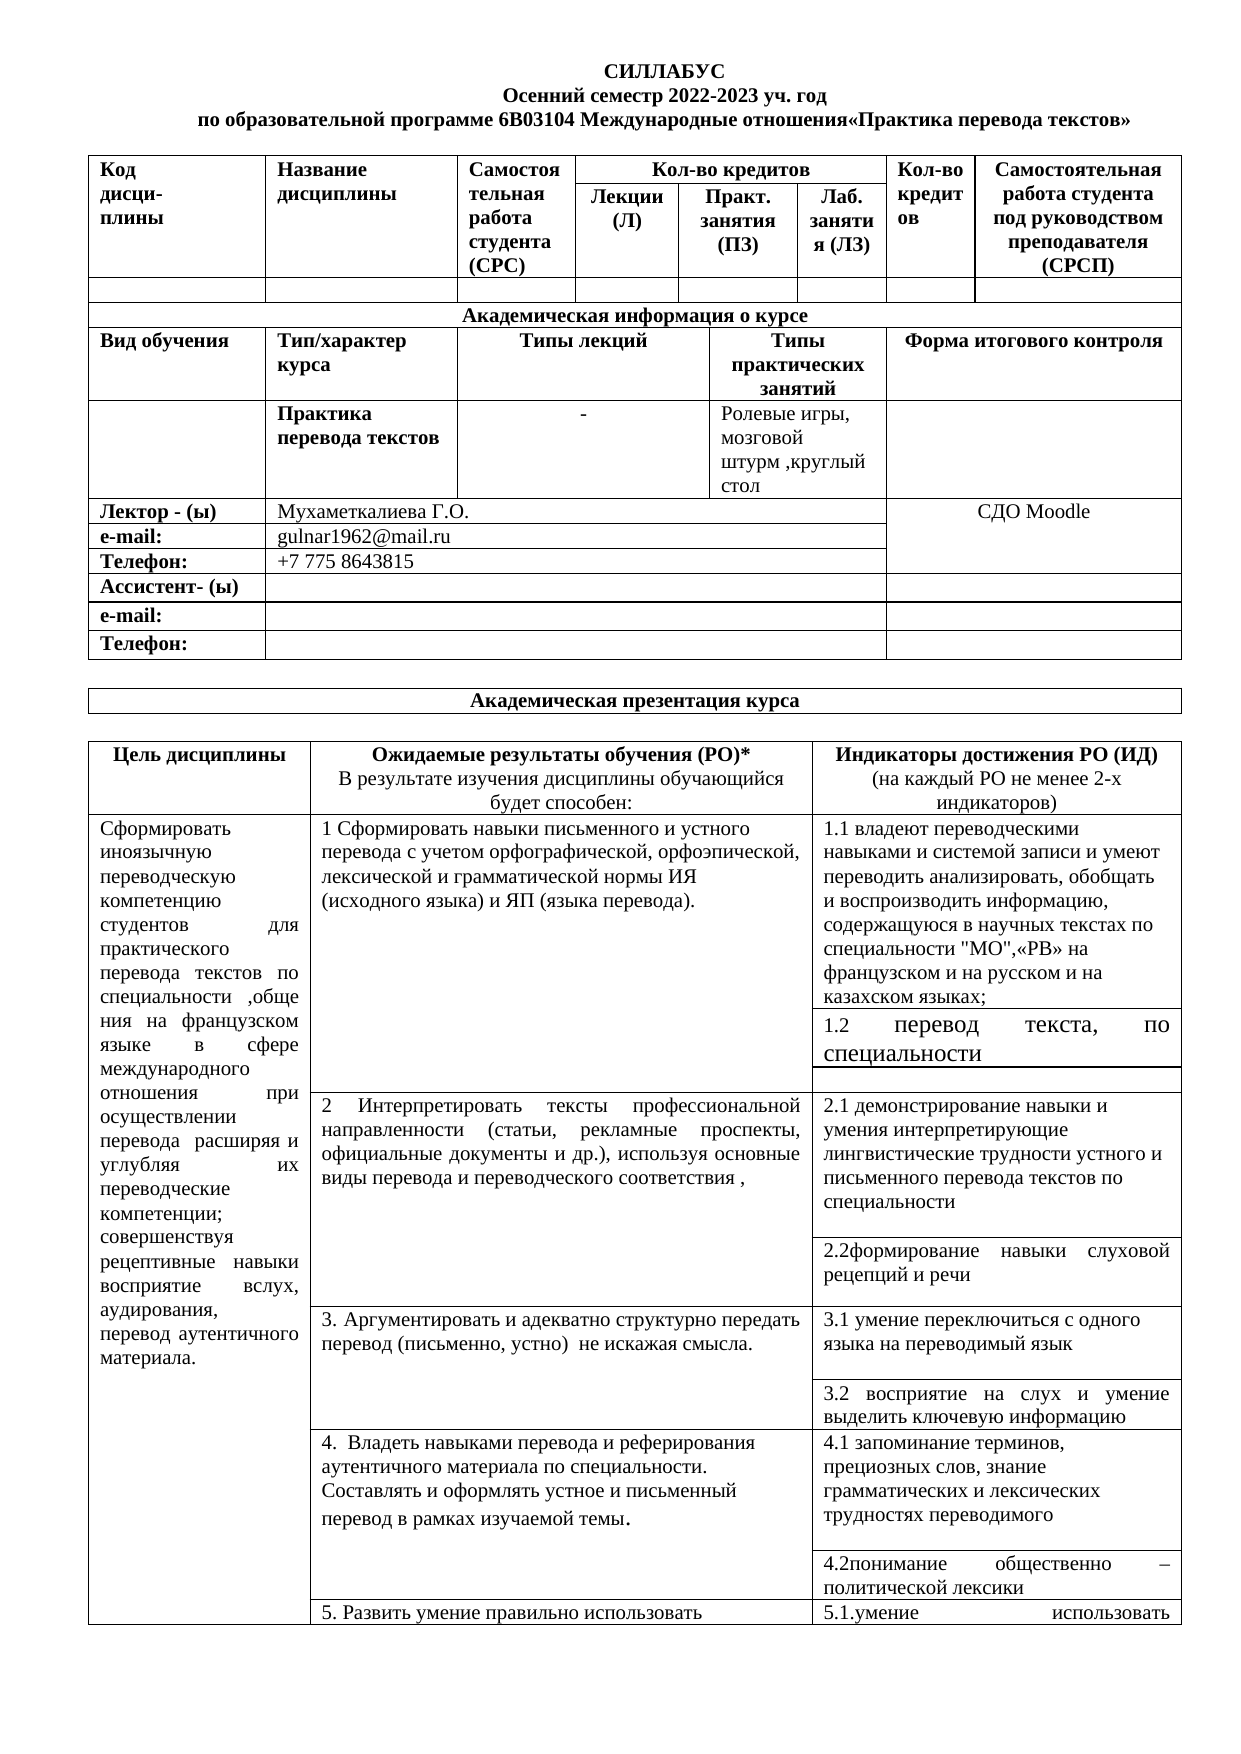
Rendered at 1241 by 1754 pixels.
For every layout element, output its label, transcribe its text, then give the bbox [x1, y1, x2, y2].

table_cell Лаб. занятия (ЛЗ) [798, 184, 886, 277]
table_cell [813, 1600, 1181, 1624]
table_cell 1 Сформировать навыки письменного и устного перевода с учетом орфографической, орфоэпической, лексической и грамматической нормы ИЯ (исходного языка) и ЯП (языка перевода). [311, 815, 812, 1092]
table_cell 4. Владеть навыками перевода и реферирования аутентичного материала по специальности. Составлять и оформлять устное и письменный перевод в рамках изучаемой темы. [311, 1430, 812, 1599]
table_cell [89, 278, 265, 302]
table_cell Практика перевода текстов [266, 401, 457, 497]
table_cell 2 Интерпретировать тексты профессиональной направленности (статьи, рекламные проспекты, официальные документы и др.), используя основные виды перевода и переводческого соответствия , [311, 1093, 812, 1306]
table_cell [458, 278, 575, 302]
table_cell [266, 631, 886, 659]
table_cell 3. Аргументировать и адекватно структурно передать перевод (письменно, устно) не искажая смысла. [311, 1307, 812, 1428]
table_cell СДО Moodle [887, 499, 1181, 573]
table_header Название дисциплины [266, 156, 457, 277]
table_cell Лекции (Л) [576, 184, 678, 277]
table_cell Лектор - (ы) [89, 499, 265, 523]
text СИЛЛАБУС [177, 59, 1152, 83]
table_cell 3.2 восприятие на слух и умение выделить ключевую информацию [813, 1380, 1181, 1428]
table_cell [89, 401, 265, 497]
table_cell Мухаметкалиева Г.О. [266, 499, 886, 523]
table_cell 4.1 запоминание терминов, прециозных слов, знание грамматических и лексических трудностях переводимого [813, 1430, 1181, 1550]
table_cell [887, 631, 1181, 659]
table_cell Типы практических занятий [710, 328, 886, 400]
table_cell +7 775 8643815 [266, 549, 886, 573]
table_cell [311, 1600, 812, 1624]
table_header Самостоятельная работа студента под руководством преподавателя (СРСП) [976, 156, 1181, 277]
table_cell Ассистент- (ы) [89, 574, 265, 601]
table_cell Телефон: [89, 549, 265, 573]
table_cell e-mail: [89, 524, 265, 548]
table_cell [266, 603, 886, 630]
table_cell [887, 603, 1181, 630]
table_cell [679, 278, 797, 302]
table_cell [887, 401, 1181, 497]
table_header Академическая презентация курса [89, 689, 1181, 712]
table_cell Вид обучения [89, 328, 265, 400]
table_cell Форма итогового контроля [887, 328, 1181, 400]
table_cell [798, 278, 886, 302]
table_header Цель дисциплины [89, 742, 310, 814]
table_header Ожидаемые результаты обучения (РО)* В результате изучения дисциплины обучающийся будет способен: [311, 742, 812, 814]
table_cell 2.2формирование навыки слуховой рецепций и речи [813, 1238, 1181, 1306]
table_cell 1.2 перевод текста, по специальности [813, 1009, 1181, 1066]
table_header Самостоятельная работа студента (СРС) [458, 156, 575, 277]
table_cell - [458, 401, 709, 497]
table_cell [266, 278, 457, 302]
table_cell Cформировать иноязычную переводческую компетенцию студентов для практического перевода текстов по специальности ,общения на французском языке в сфере международного отношения при осуществлении перевода расширяя и углубляя их переводческие компетенции; совершенствуя рецептивные навыки восприятие вслух, аудирования, перевод аутентичного материала. [89, 815, 310, 1624]
table_cell Типы лекций [458, 328, 709, 400]
table_cell 2.1 демонстрирование навыки и умения интерпретирующие лингвистические трудности устного и письменного перевода текстов по специальности [813, 1093, 1181, 1237]
table_cell 3.1 умение переключиться с одного языка на переводимый язык [813, 1307, 1181, 1379]
table_cell 4.2понимание общественно –политической лексики [813, 1551, 1181, 1599]
table_cell [887, 574, 1181, 601]
table_header Кол-во кредитов [887, 156, 974, 277]
table_header Кол-во кредитов [576, 156, 886, 183]
table_header Код дисци- плины [89, 156, 265, 277]
table_cell e-mail: [89, 603, 265, 630]
table_cell [813, 1068, 1181, 1092]
text по образовательной программе 6В03104 Международные отношения«Практика перевода текстов» [177, 107, 1152, 131]
table_cell [266, 574, 886, 601]
table_cell [576, 278, 678, 302]
table_cell [887, 278, 974, 302]
table_cell Телефон: [89, 631, 265, 659]
table_header Индикаторы достижения РО (ИД) (на каждый РО не менее 2-х индикаторов) [813, 742, 1181, 814]
table_cell gulnar1962@mail.ru [266, 524, 886, 548]
table_cell 1.1 владеют переводческими навыками и системой записи и умеют переводить анализировать, обобщать и воспроизводить информацию, содержащуюся в научных текстах по специальности "MO",«РВ» на французском и на русском и на казахском языках; [813, 815, 1181, 1008]
table_cell Тип/характер курса [266, 328, 457, 400]
table_cell [976, 278, 1181, 302]
table_cell Ролевые игры, мозговой штурм ,круглый стол [710, 401, 886, 497]
table_cell Практ. занятия (ПЗ) [679, 184, 797, 277]
table_cell Академическая информация о курсе [89, 303, 1181, 327]
text Осенний семестр 2022-2023 уч. год [177, 83, 1152, 107]
